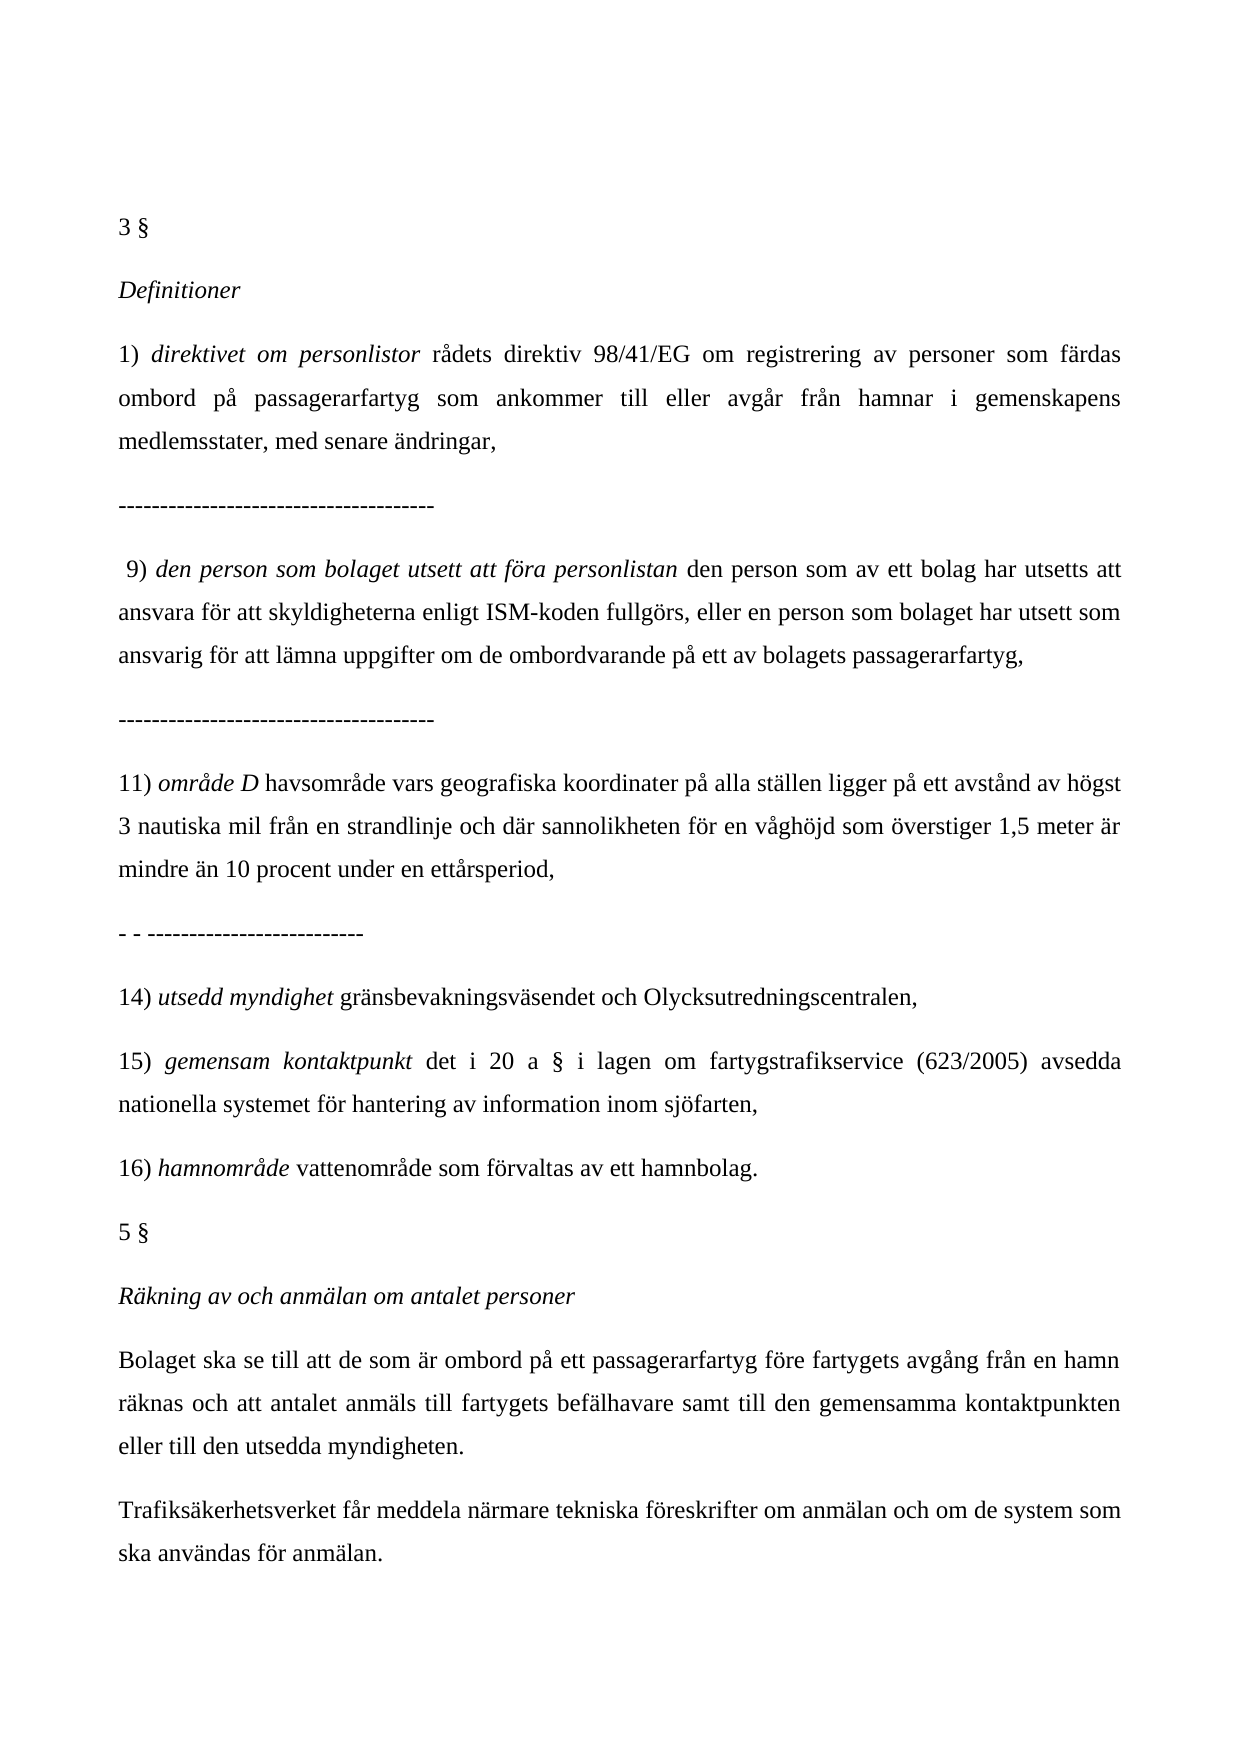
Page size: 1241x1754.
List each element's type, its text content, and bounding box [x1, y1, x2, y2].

text 5 § [118, 1217, 1122, 1246]
text 11) område D havsområde vars geografiska koordinater på alla ställen ligger på ett avstånd av högst 3 nautiska mil från en strandlinje och där sannolikheten för en våghöjd som överstiger 1,5 meter är mindre än 10 procent under en ettårsperiod, [118, 768, 1122, 883]
text Bolaget ska se till att de som är ombord på ett passagerarfartyg före fartygets avgång från en hamn räknas och att antalet anmäls till fartygets befälhavare samt till den gemensamma kontaktpunkten eller till den utsedda myndigheten. [118, 1345, 1122, 1460]
text 3 § [118, 212, 1122, 240]
text 1) direktivet om personlistor rådets direktiv 98/41/EG om registrering av personer som färdas ombord på passagerarfartyg som ankommer till eller avgår från hamnar i gemenskapens medlemsstater, med senare ändringar, [118, 339, 1122, 454]
text -------------------------------------- [118, 490, 1122, 518]
text 14) utsedd myndighet gränsbevakningsväsendet och Olycksutredningscentralen, [118, 982, 1122, 1011]
text Definitioner [118, 276, 1122, 304]
text 9) den person som bolaget utsett att föra personlistan den person som av ett bolag har utsetts att ansvara för att skyldigheterna enligt ISM-koden fullgörs, eller en person som bolaget har utsett som ansvarig för att lämna uppgifter om de ombordvarande på ett av bolagets passagerarfartyg, [118, 554, 1122, 669]
text Räkning av och anmälan om antalet personer [118, 1281, 1122, 1310]
text 15) gemensam kontaktpunkt det i 20 a § i lagen om fartygstrafikservice (623/2005) avsedda nationella systemet för hantering av information inom sjöfarten, [118, 1046, 1122, 1118]
text Trafiksäkerhetsverket får meddela närmare tekniska föreskrifter om anmälan och om de system som ska användas för anmälan. [118, 1495, 1122, 1567]
text - - -------------------------- [118, 918, 1122, 947]
text 16) hamnområde vattenområde som förvaltas av ett hamnbolag. [118, 1153, 1122, 1182]
text -------------------------------------- [118, 704, 1122, 733]
